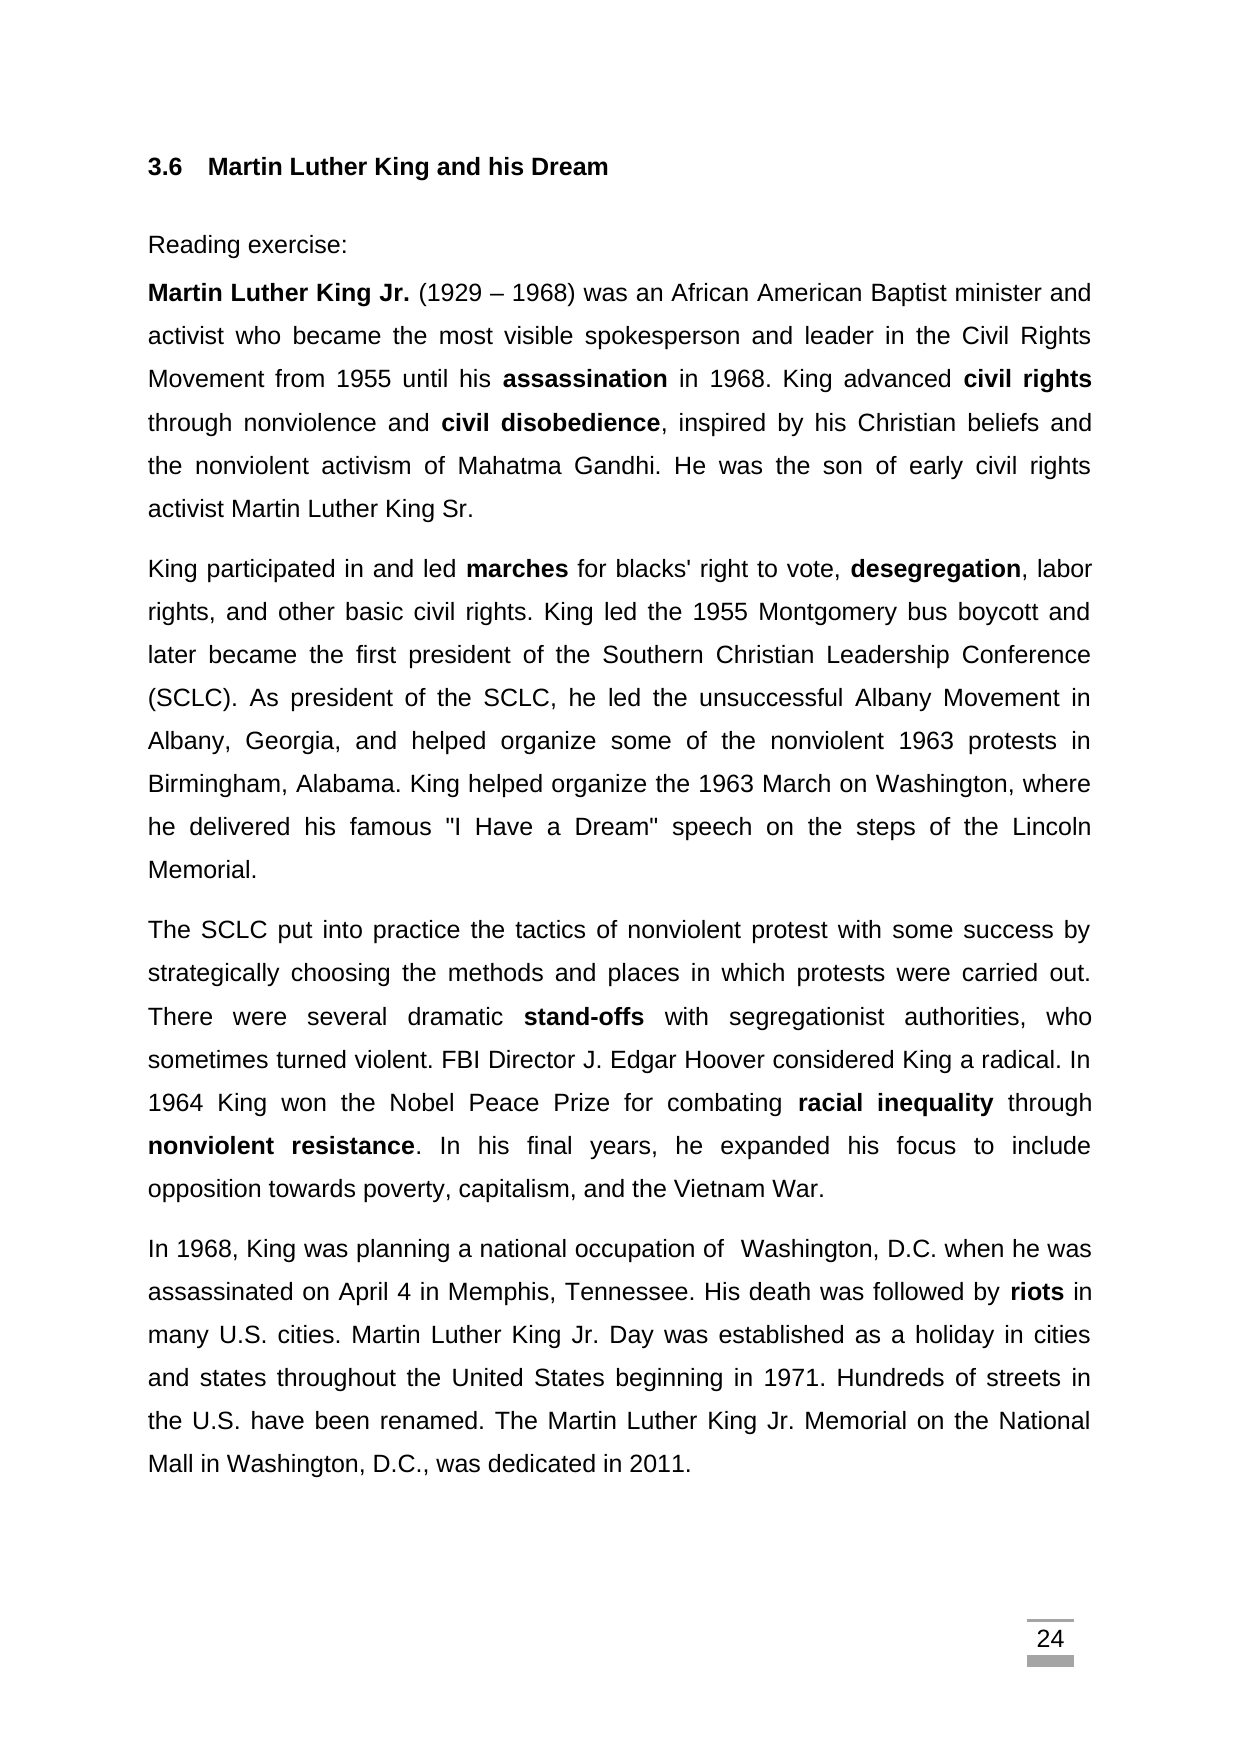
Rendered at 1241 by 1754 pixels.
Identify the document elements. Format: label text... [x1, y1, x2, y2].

text King participated in and led marches for blacks' right to vote, desegregation, labor rights, and other basic civil rights. King led the 1955 Montgomery bus boycott and later became the first president of the Southern Christian Leadership Conference (SCLC). As president of the SCLC, he led the unsuccessful Albany Movement in Albany, Georgia, and helped organize some of the nonviolent 1963 protests in Birmingham, Alabama. King helped organize the 1963 March on Washington, where he delivered his famous "I Have a Dream" speech on the steps of the Lincoln Memorial. [148, 554, 1093, 884]
subtitle Martin Luther King and his Dream [148, 152, 1093, 181]
text The SCLC put into practice the tactics of nonviolent protest with some success by strategically choosing the methods and places in which protests were carried out. There were several dramatic stand-offs with segregationist authorities, who sometimes turned violent. FBI Director J. Edgar Hoover considered King a radical. In 1964 King won the Nobel Peace Prize for combating racial inequality through nonviolent resistance. In his final years, he expanded his focus to include opposition towards poverty, capitalism, and the Vietnam War. [148, 915, 1093, 1203]
text Reading exercise: [148, 231, 1093, 259]
text Martin Luther King Jr. (1929 – 1968) was an African American Baptist minister and activist who became the most visible spokesperson and leader in the Civil Rights Movement from 1955 until his assassination in 1968. King advanced civil rights through nonviolence and civil disobedience, inspired by his Christian beliefs and the nonviolent activism of Mahatma Gandhi. He was the son of early civil rights activist Martin Luther King Sr. [148, 278, 1093, 523]
text In 1968, King was planning a national occupation of Washington, D.C. when he was assassinated on April 4 in Memphis, Tennessee. His death was followed by riots in many U.S. cities. Martin Luther King Jr. Day was established as a holiday in cities and states throughout the United States beginning in 1971. Hundreds of streets in the U.S. have been renamed. The Martin Luther King Jr. Memorial on the National Mall in Washington, D.C., was dedicated in 2011. [148, 1234, 1093, 1478]
